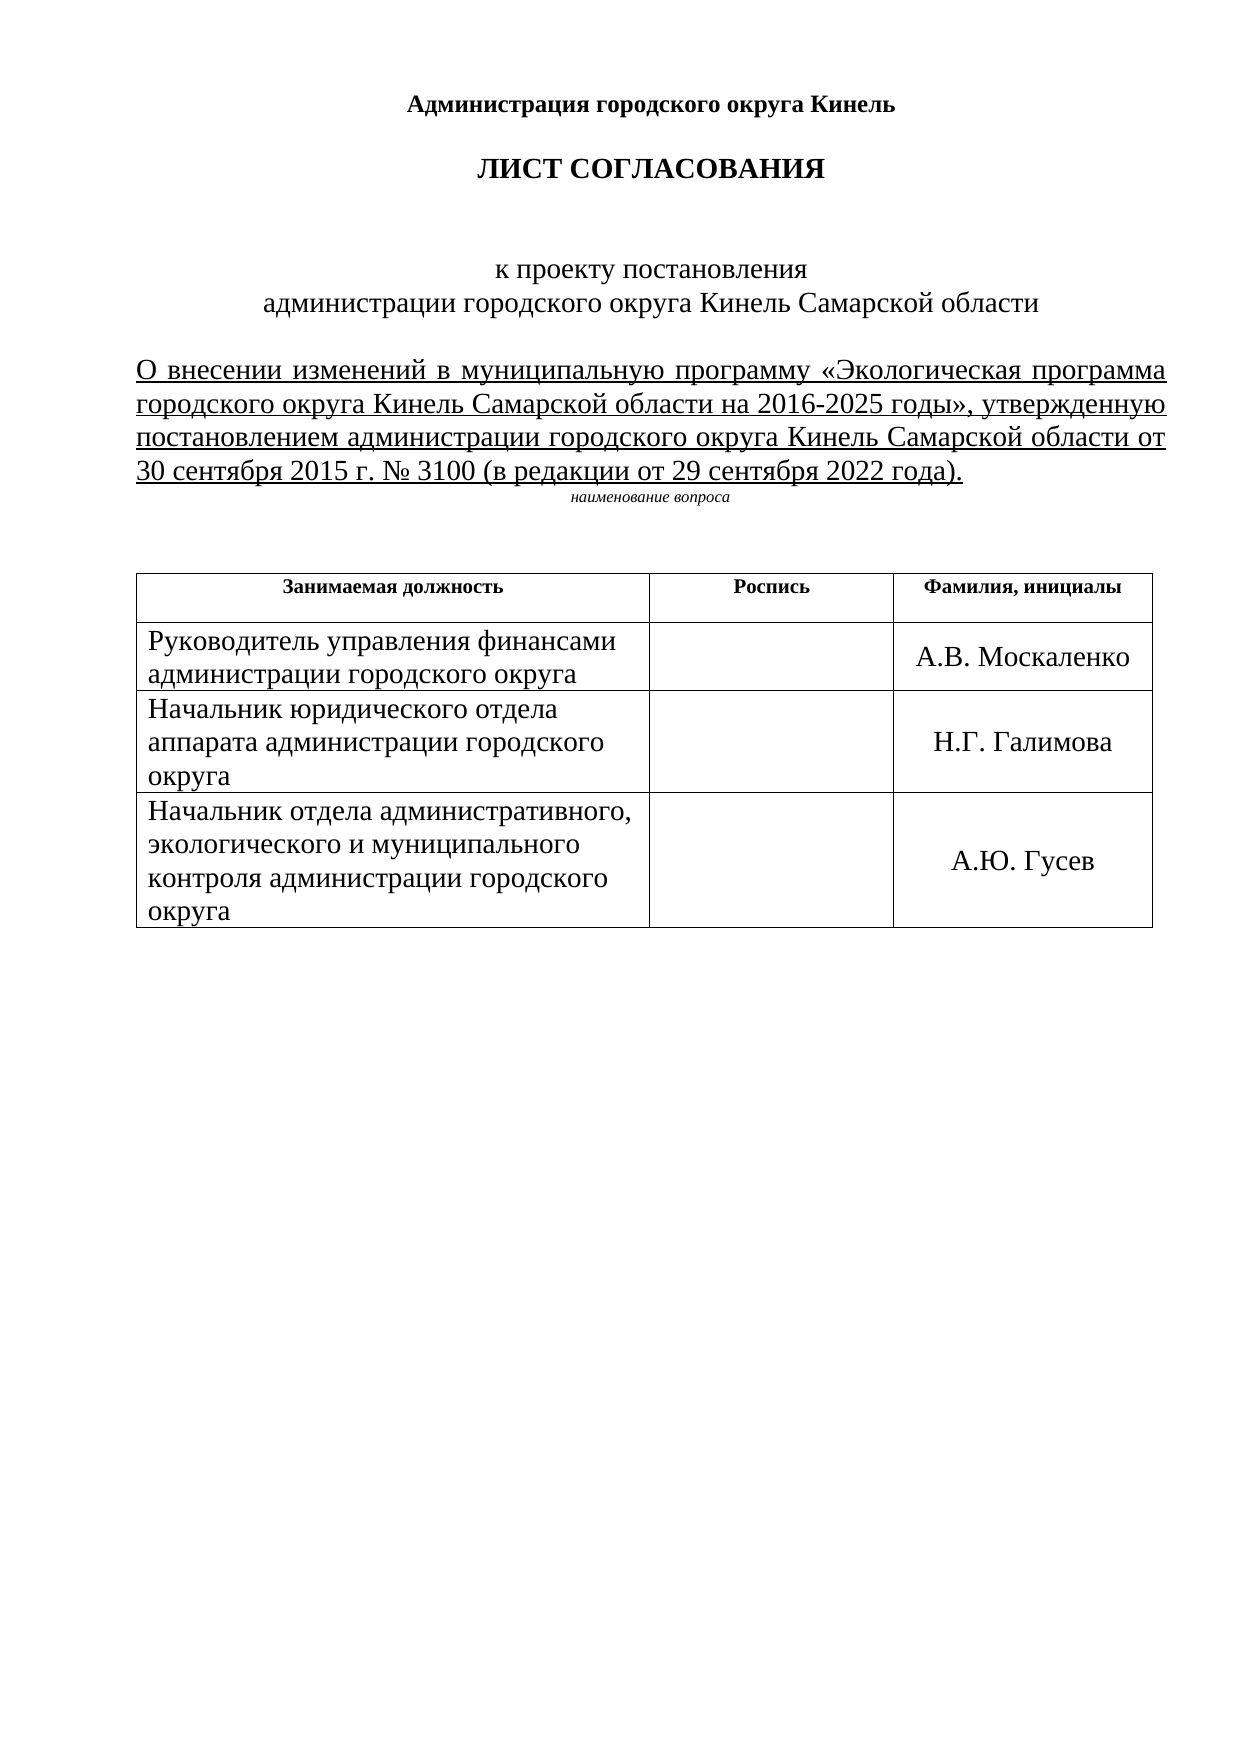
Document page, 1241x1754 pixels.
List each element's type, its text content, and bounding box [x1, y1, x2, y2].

table_cell [650, 793, 893, 927]
table_cell Начальник юридического отдела аппарата администрации городского округа [137, 691, 649, 792]
table_header Роспись [650, 574, 893, 622]
table_header Занимаемая должность [137, 574, 649, 622]
table_cell Руководитель управления финансами администрации городского округа [137, 623, 649, 690]
text администрации городского округа Кинель Самарской области [136, 285, 1167, 319]
text ЛИСТ СОГЛАСОВАНИЯ [136, 151, 1167, 184]
text Администрация городского округа Кинель [136, 89, 1167, 117]
table_cell А.Ю. Гусев [894, 793, 1152, 927]
text О внесении изменений в муниципальную программу «Экологическая программа городского округа Кинель Самарской области на 2016-2025 годы», утвержденную постановлением администрации городского округа Кинель Самарской области от 30 сентября 2015 г. № 3100 (в редакции от 29 сентября 2022 года). [136, 352, 1167, 381]
table_header Фамилия, инициалы [894, 574, 1152, 622]
table_cell [650, 623, 893, 690]
table_cell [650, 691, 893, 792]
text наименование вопроса [136, 486, 1167, 506]
table_cell Н.Г. Галимова [894, 691, 1152, 792]
table_cell А.В. Москаленко [894, 623, 1152, 690]
table_cell Начальник отдела административного, экологического и муниципального контроля администрации городского округа [137, 793, 649, 927]
text к проекту постановления [136, 252, 1167, 285]
text О внесении изменений в муниципальную программу «Экологическая программа городского округа Кинель Самарской области на 2016-2025 годы», утвержденную постановлением администрации городского округа Кинель Самарской области от 30 сентября 2015 г. № 3100 (в редакции от 29 сентября 2022 года). [136, 383, 1167, 415]
text О внесении изменений в муниципальную программу «Экологическая программа городского округа Кинель Самарской области на 2016-2025 годы», утвержденную постановлением администрации городского округа Кинель Самарской области от 30 сентября 2015 г. № 3100 (в редакции от 29 сентября 2022 года). [136, 416, 1167, 486]
